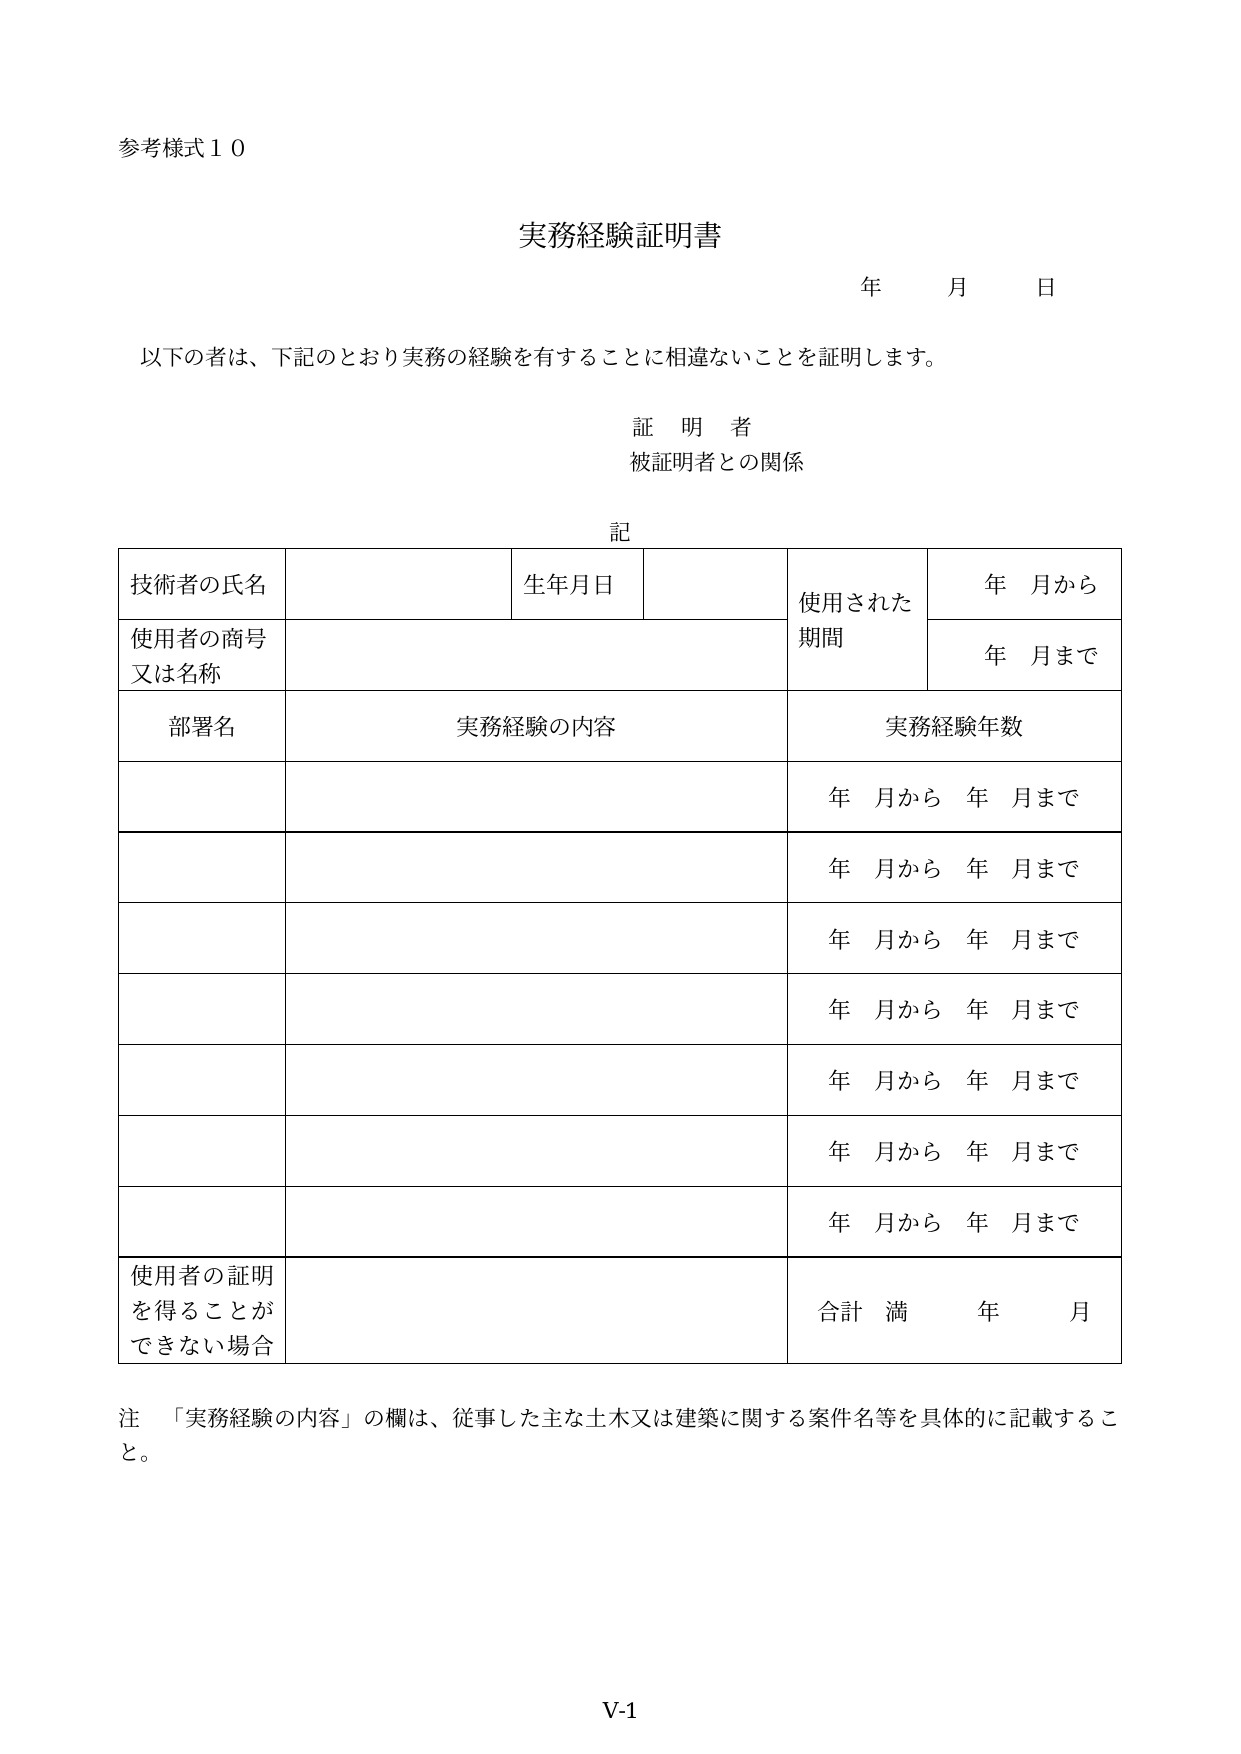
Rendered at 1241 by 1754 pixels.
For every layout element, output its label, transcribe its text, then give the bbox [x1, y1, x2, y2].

table_cell [286, 1045, 787, 1115]
table_header [644, 549, 787, 619]
table_cell [286, 833, 787, 902]
table_cell 実務経験の内容 [286, 691, 787, 761]
text 記 [118, 513, 1122, 548]
table_cell 年 月まで [928, 620, 1121, 690]
text 実務経験証明書 [118, 199, 1122, 269]
table_cell 使用者の商号 又は名称 [119, 620, 285, 690]
table_header 使用された 期間 [788, 549, 927, 690]
table_cell [119, 903, 285, 973]
table_cell [119, 762, 285, 831]
table_cell [286, 1116, 787, 1186]
table_cell 合計 満 年 月 [788, 1258, 1121, 1363]
table_cell 年 月から 年 月まで [788, 903, 1121, 973]
table_cell [286, 620, 787, 690]
table_cell [286, 1187, 787, 1256]
table_header 生年月日 [512, 549, 643, 619]
text 証明者 [556, 408, 1122, 443]
table_cell [286, 1258, 787, 1363]
text 注 「実務経験の内容」の欄は、従事した主な土木又は建築に関する案件名等を具体的に記載すること。 [118, 1399, 1122, 1469]
table_cell 使用者の証明を得ることができない場合はその理由 [119, 1258, 285, 1363]
table_header 技術者の氏名 [119, 549, 285, 619]
text 参考様式１０ [118, 129, 1122, 164]
table_cell 年 月から 年 月まで [788, 833, 1121, 902]
table_header [286, 549, 511, 619]
table_cell 年 月から 年 月まで [788, 1116, 1121, 1186]
table_cell 実務経験年数 [788, 691, 1121, 761]
table_cell 年 月から 年 月まで [788, 762, 1121, 831]
table_cell 部署名 [119, 691, 285, 761]
table_cell [286, 903, 787, 973]
table_cell [119, 974, 285, 1044]
text 以下の者は、下記のとおり実務の経験を有することに相違ないことを証明します。 [118, 339, 1056, 374]
table_cell 年 月から 年 月まで [788, 1045, 1121, 1115]
table_cell 年 月から 年 月まで [788, 974, 1121, 1044]
table_cell [119, 1187, 285, 1256]
table_cell [119, 1116, 285, 1186]
text 年 月 日 [184, 269, 1056, 304]
table_cell 年 月から 年 月まで [788, 1187, 1121, 1256]
text 被証明者との関係 [563, 443, 1122, 478]
table_cell [119, 1045, 285, 1115]
table_cell [286, 762, 787, 831]
table_cell [119, 833, 285, 902]
table_cell [286, 974, 787, 1044]
table_header 年 月から [928, 549, 1121, 619]
